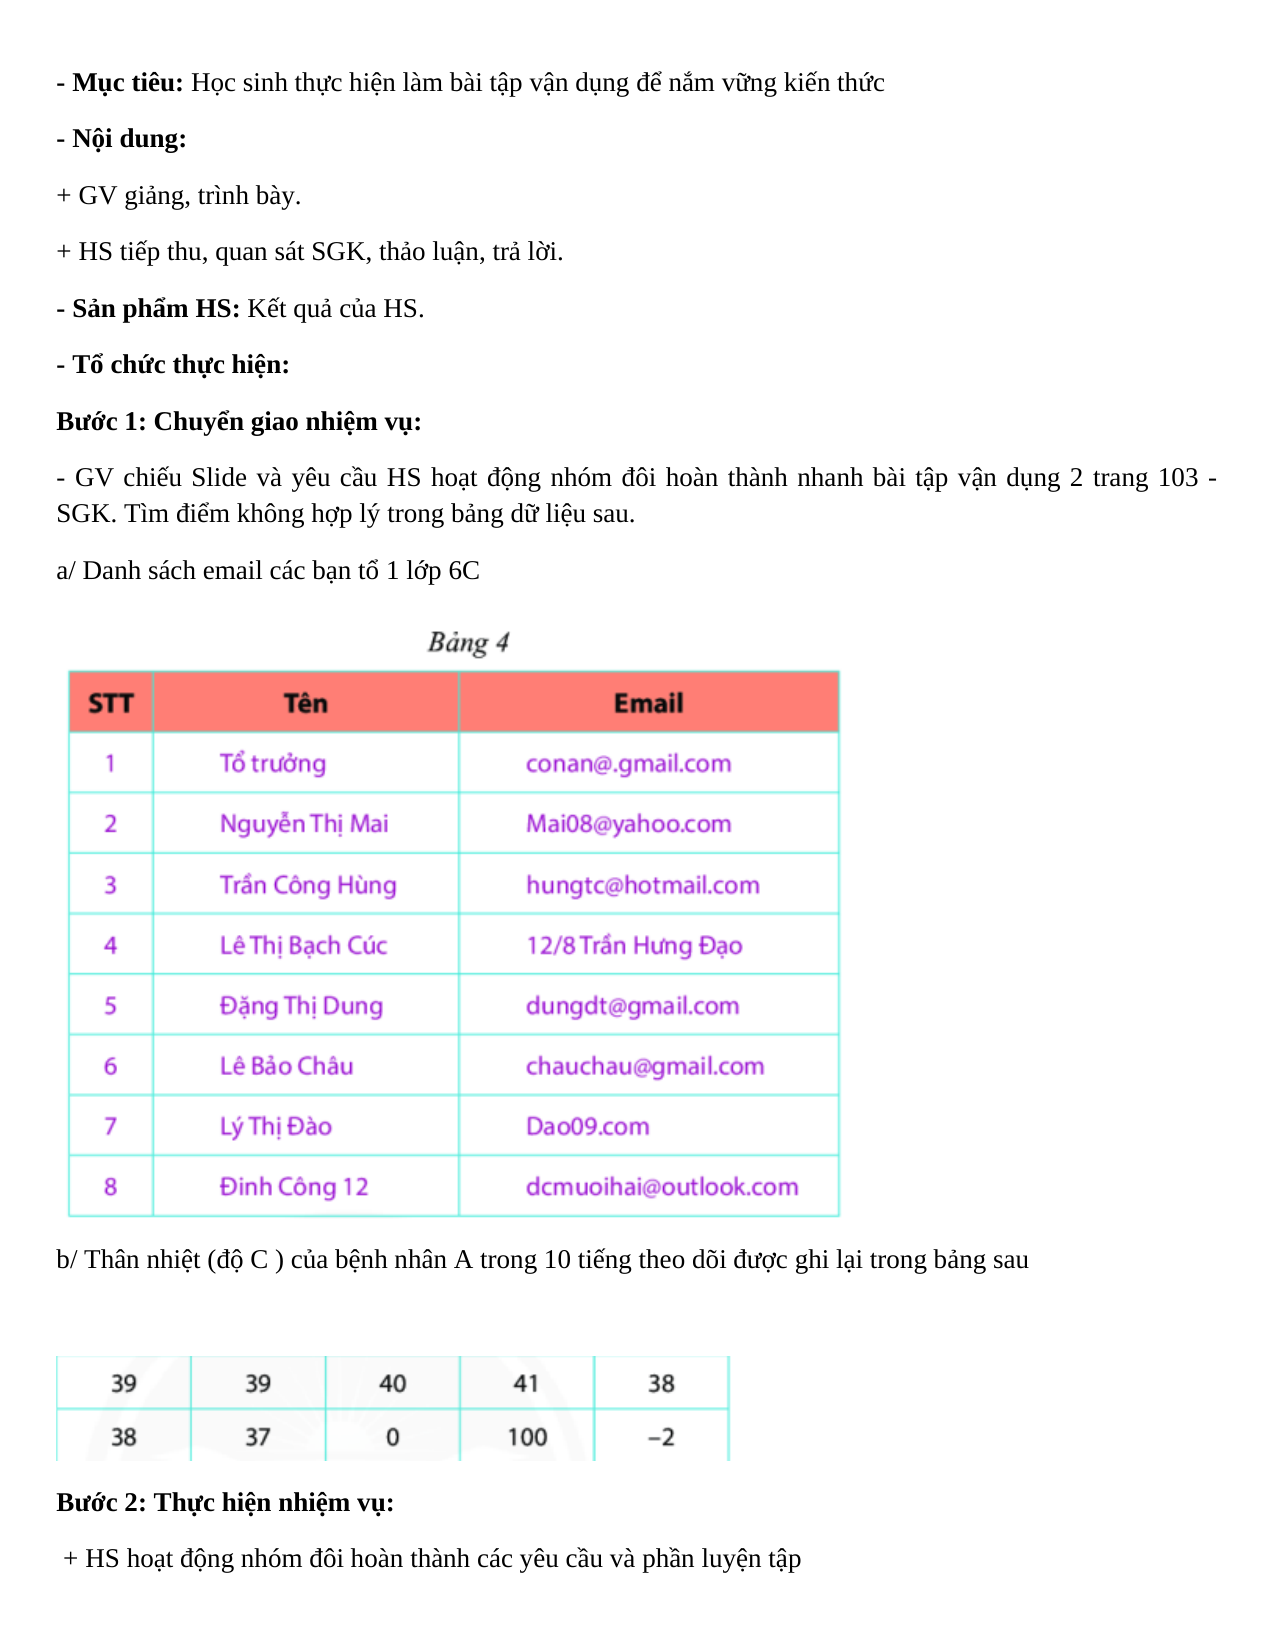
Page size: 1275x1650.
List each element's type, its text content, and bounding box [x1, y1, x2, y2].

picture [56, 610, 846, 1219]
text - Nội dung: [56, 122, 1219, 153]
text a/ Danh sách email các bạn tổ 1 lớp 6C [56, 554, 1219, 585]
picture [56, 1356, 732, 1461]
text Bước 2: Thực hiện nhiệm vụ: [56, 1486, 1219, 1517]
text b/ Thân nhiệt (độ C ) của bệnh nhân A trong 10 tiếng theo dõi được ghi lại trong bảng sau [56, 1243, 1219, 1274]
text - Mục tiêu: Học sinh thực hiện làm bài tập vận dụng để nắm vững kiến thức [56, 66, 1219, 97]
text - Tổ chức thực hiện: [56, 348, 1219, 379]
text - Sản phẩm HS: Kết quả của HS. [56, 292, 1219, 323]
text + GV giảng, trình bày. [56, 179, 1219, 210]
text + HS tiếp thu, quan sát SGK, thảo luận, trả lời. [56, 235, 1219, 266]
text Bước 1: Chuyển giao nhiệm vụ: [56, 405, 1219, 436]
text - GV chiếu Slide và yêu cầu HS hoạt động nhóm đôi hoàn thành nhanh bài tập vận dụng 2 trang 103 -SGK. Tìm điểm không hợp lý trong bảng dữ liệu sau. [56, 462, 1219, 528]
text + HS hoạt động nhóm đôi hoàn thành các yêu cầu và phần luyện tập [56, 1543, 1219, 1574]
